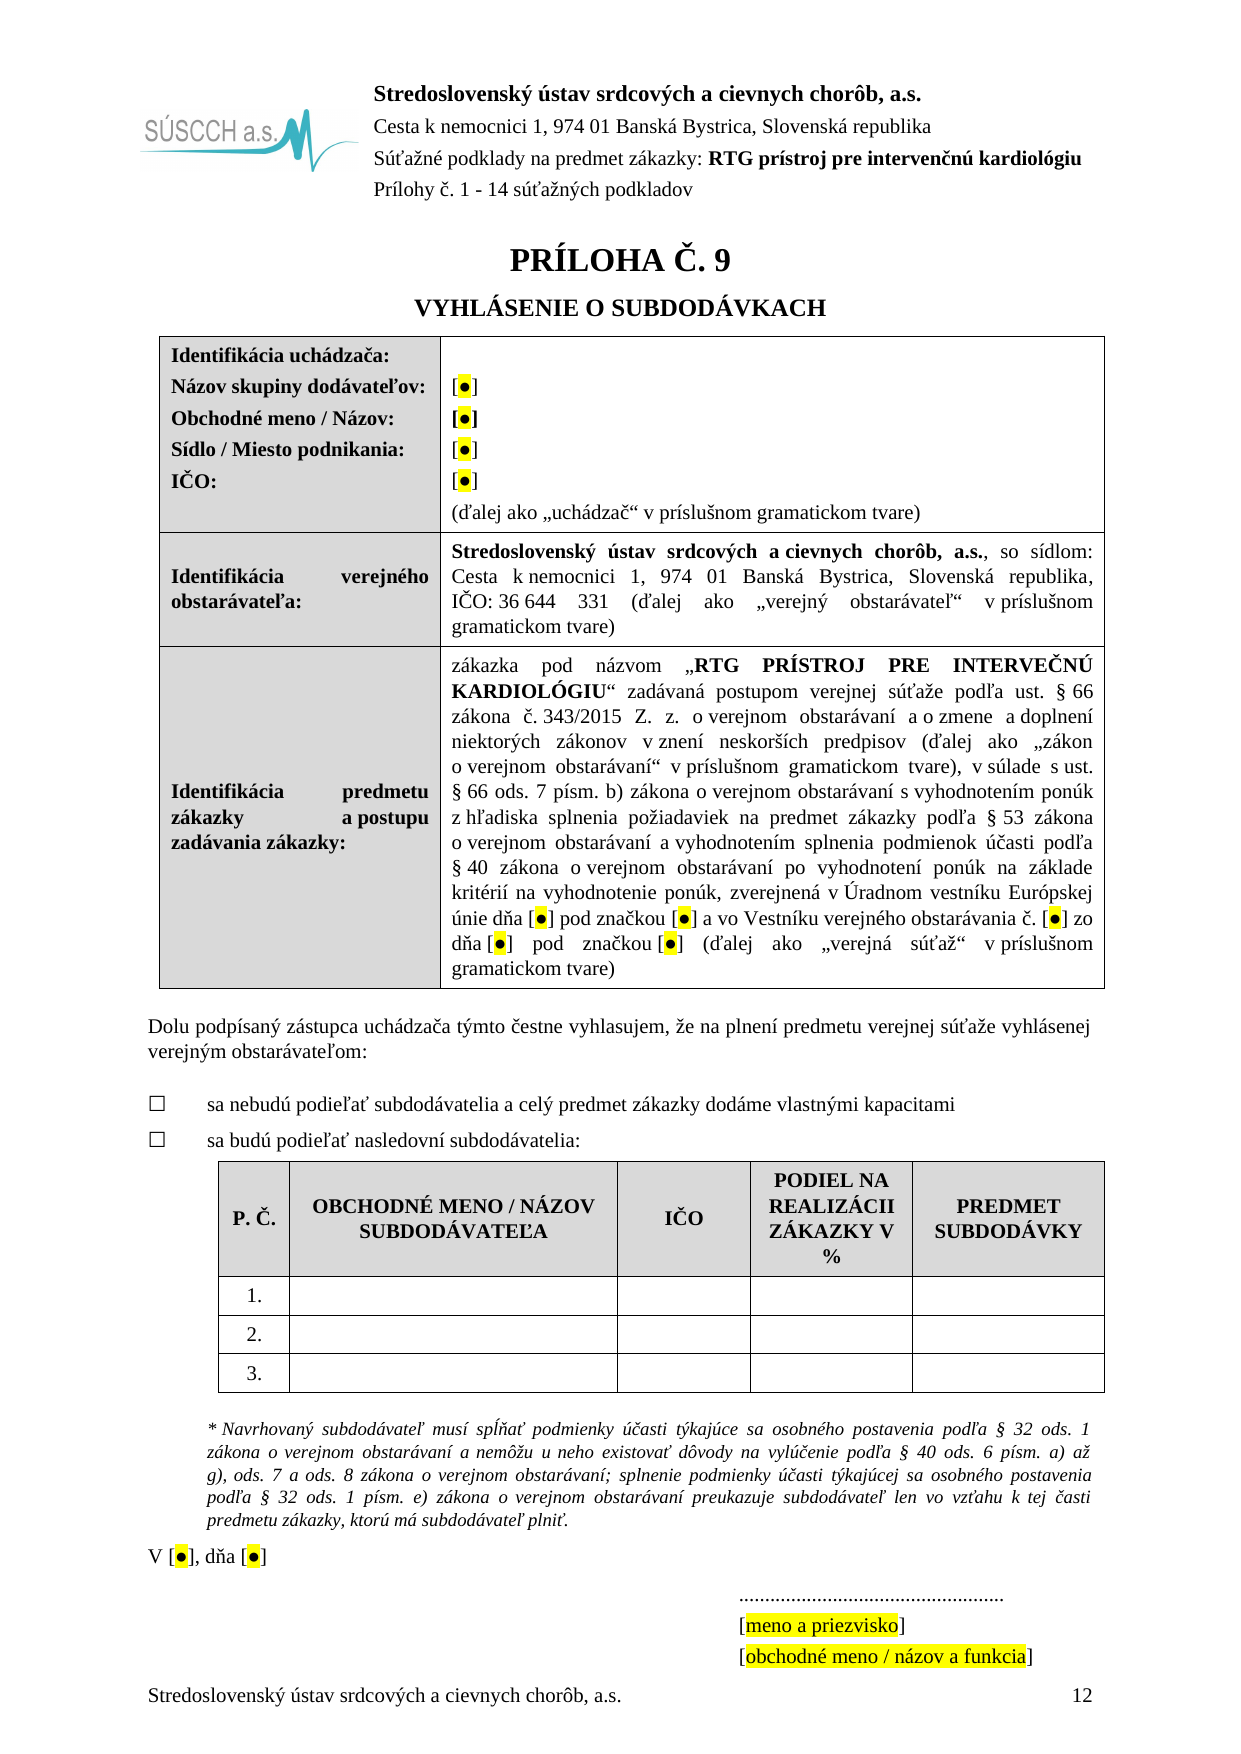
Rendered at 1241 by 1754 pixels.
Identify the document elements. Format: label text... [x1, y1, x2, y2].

text [meno a priezvisko] [898, 1613, 1092, 1637]
subtitle PRÍLOHA Č. 9 [148, 240, 1092, 278]
table_cell [290, 1277, 617, 1314]
table_cell [913, 1354, 1104, 1392]
table_cell [751, 1277, 912, 1314]
table_cell [618, 1316, 750, 1353]
table_cell Stredoslovenský ústav srdcových a cievnych chorôb, a.s., so sídlom: Cesta k nemocnici 1, 974 01 Banská Bystrica, Slovenská republika, IČO: 36 644 331 (ďalej ako „verejný obstarávateľ“ v príslušnom gramatickom tvare) [441, 533, 1104, 646]
table_header P. Č. [219, 1162, 289, 1276]
table_header PODIEL NA REALIZÁCII ZÁKAZKY V % [751, 1162, 912, 1276]
table_cell 1. [219, 1277, 289, 1314]
table_header PREDMET SUBDODÁVKY [913, 1162, 1104, 1276]
table_header IČO [618, 1162, 750, 1276]
subtitle VYHLÁSENIE O SUBDODÁVKACH [148, 293, 1092, 322]
table_cell [290, 1316, 617, 1353]
text Dolu podpísaný zástupca uchádzača týmto čestne vyhlasujem, že na plnení predmetu verejnej súťaže vyhlásenej verejným obstarávateľom: [148, 1014, 1092, 1063]
text * Navrhovaný subdodávateľ musí spĺňať podmienky účasti týkajúce sa osobného postavenia podľa § 32 ods. 1 zákona o verejnom obstarávaní a nemôžu u neho existovať dôvody na vylúčenie podľa § 40 ods. 6 písm. a) až g), ods. 7 a ods. 8 zákona o verejnom obstarávaní; splnenie podmienky účasti týkajúcej sa osobného postavenia podľa § 32 ods. 1 písm. e) zákona o verejnom obstarávaní preukazuje subdodávateľ len vo vzťahu k tej časti predmetu zákazky, ktorú má subdodávateľ plniť. [207, 1418, 1092, 1530]
table_cell [913, 1277, 1104, 1314]
text V [●], dňa [●] [260, 1544, 1092, 1568]
text ................................................... [148, 1581, 1092, 1606]
picture [140, 109, 359, 172]
table_cell [618, 1354, 750, 1392]
table_cell zákazka pod názvom „RTG PRÍSTROJ PRE INTERVEČNÚ KARDIOLÓGIU“ zadávaná postupom verejnej súťaže podľa ust. § 66 zákona č. 343/2015 Z. z. o verejnom obstarávaní a o zmene a doplnení niektorých zákonov v znení neskorších predpisov (ďalej ako „zákon o verejnom obstarávaní“ v príslušnom gramatickom tvare), v súlade s ust. § 66 ods. 7 písm. b) zákona o verejnom obstarávaní s vyhodnotením ponúk z hľadiska splnenia požiadaviek na predmet zákazky podľa § 53 zákona o verejnom obstarávaní a vyhodnotením splnenia podmienok účasti podľa § 40 zákona o verejnom obstarávaní po vyhodnotení ponúk na základe kritérií na vyhodnotenie ponúk, zverejnená v Úradnom vestníku Európskej únie dňa [●] pod značkou [●] a vo Vestníku verejného obstarávania č. [●] zo dňa [●] pod značkou [●] (ďalej ako „verejná súťaž“ v príslušnom gramatickom tvare) [441, 647, 1104, 988]
text [obchodné meno / názov a funkcia] [148, 1644, 746, 1668]
table_cell Identifikácia verejného obstarávateľa: [160, 533, 440, 646]
text sa nebudú podieľať subdodávatelia a celý predmet zákazky dodáme vlastnými kapacitami [148, 1089, 1092, 1117]
table_header Identifikácia uchádzača: Názov skupiny dodávateľov: Obchodné meno / Názov: Sídlo / Miesto podnikania: IČO: [160, 337, 440, 532]
text sa budú podieľať nasledovní subdodávatelia: [148, 1125, 1092, 1153]
table_cell 2. [219, 1316, 289, 1353]
table_cell 3. [219, 1354, 289, 1392]
table_cell [913, 1316, 1104, 1353]
table_cell [751, 1316, 912, 1353]
text V [●], dňa [●] [188, 1544, 247, 1568]
table_cell [618, 1277, 750, 1314]
table_cell [290, 1354, 617, 1392]
table_header [●] [●] [●] [●] (ďalej ako „uchádzač“ v príslušnom gramatickom tvare) [441, 337, 1104, 532]
table_cell [751, 1354, 912, 1392]
text [meno a priezvisko] [148, 1613, 746, 1637]
table_cell Identifikácia predmetu zákazky a postupu zadávania zákazky: [160, 647, 440, 988]
table_header OBCHODNÉ MENO / NÁZOV SUBDODÁVATEĽA [290, 1162, 617, 1276]
